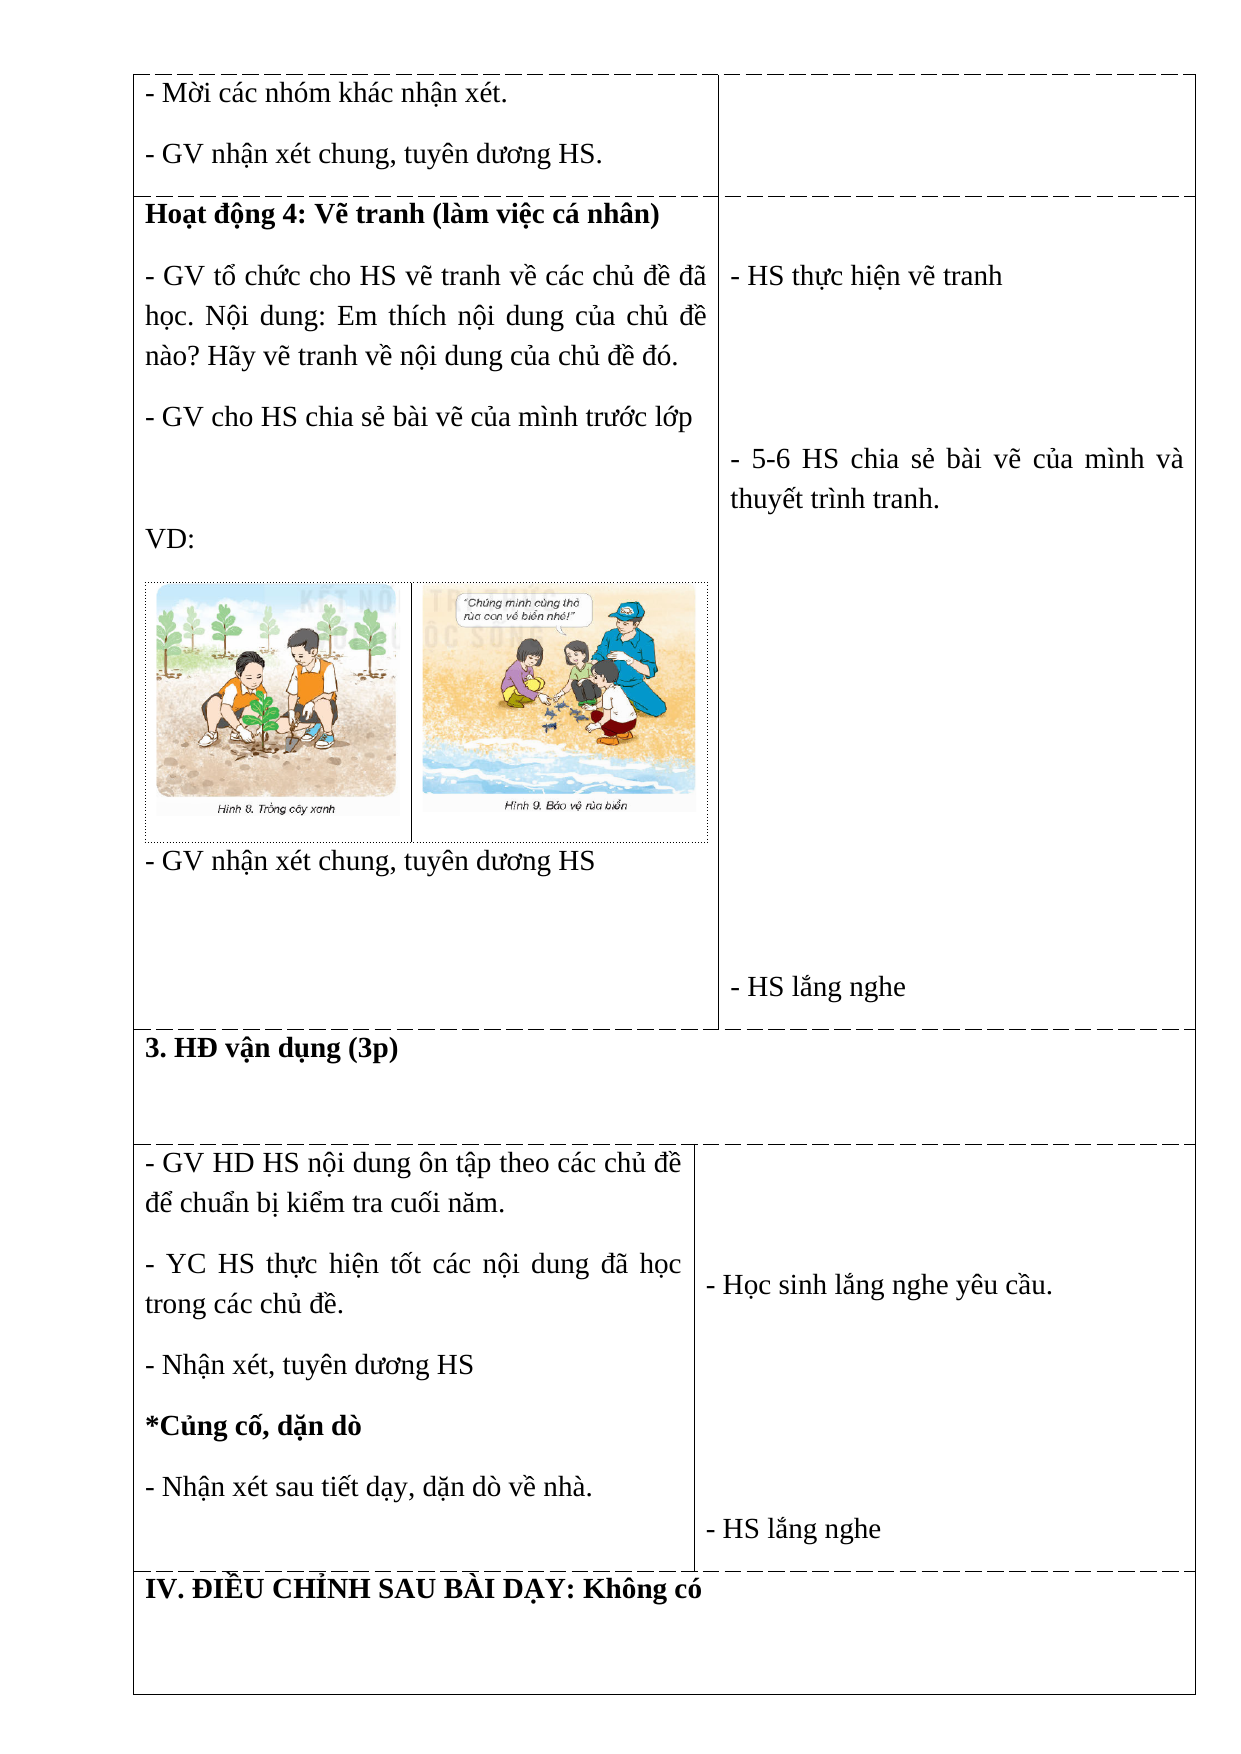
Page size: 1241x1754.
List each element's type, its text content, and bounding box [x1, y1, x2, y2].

picture [422, 583, 697, 812]
picture [156, 583, 401, 816]
table_cell IV. ĐIỀU CHỈNH SAU BÀI DẠY: Không có [134, 1571, 1195, 1694]
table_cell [134, 74, 719, 196]
table_cell - GV HD HS nội dung ôn tập theo các chủ đề để chuẩn bị kiểm tra cuối năm. - YC HS thực hiện tốt các nội dung đã học trong các chủ đề. - Nhận xét, tuyên dương HS *Củng cố, dặn dò - Nhận xét sau tiết dạy, dặn dò về nhà. [134, 1144, 694, 1571]
table_cell 3. HĐ vận dụng (3p) [134, 1029, 1195, 1144]
table_cell - HS thực hiện vẽ tranh - 5-6 HS chia sẻ bài vẽ của mình và thuyết trình tranh. - HS lắng nghe [719, 196, 1195, 1029]
table_cell - Học sinh lắng nghe yêu cầu. - HS lắng nghe [695, 1144, 1195, 1571]
table_cell Hoạt động 4: Vẽ tranh (làm việc cá nhân) - GV tổ chức cho HS vẽ tranh về các chủ đề đã học. Nội dung: Em thích nội dung của chủ đề nào? Hãy vẽ tranh về nội dung của chủ đề đó. - GV cho HS chia sẻ bài vẽ của mình trước lớp VD: - GV nhận xét chung, tuyên dương HS [134, 196, 718, 1029]
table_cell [719, 74, 1195, 196]
